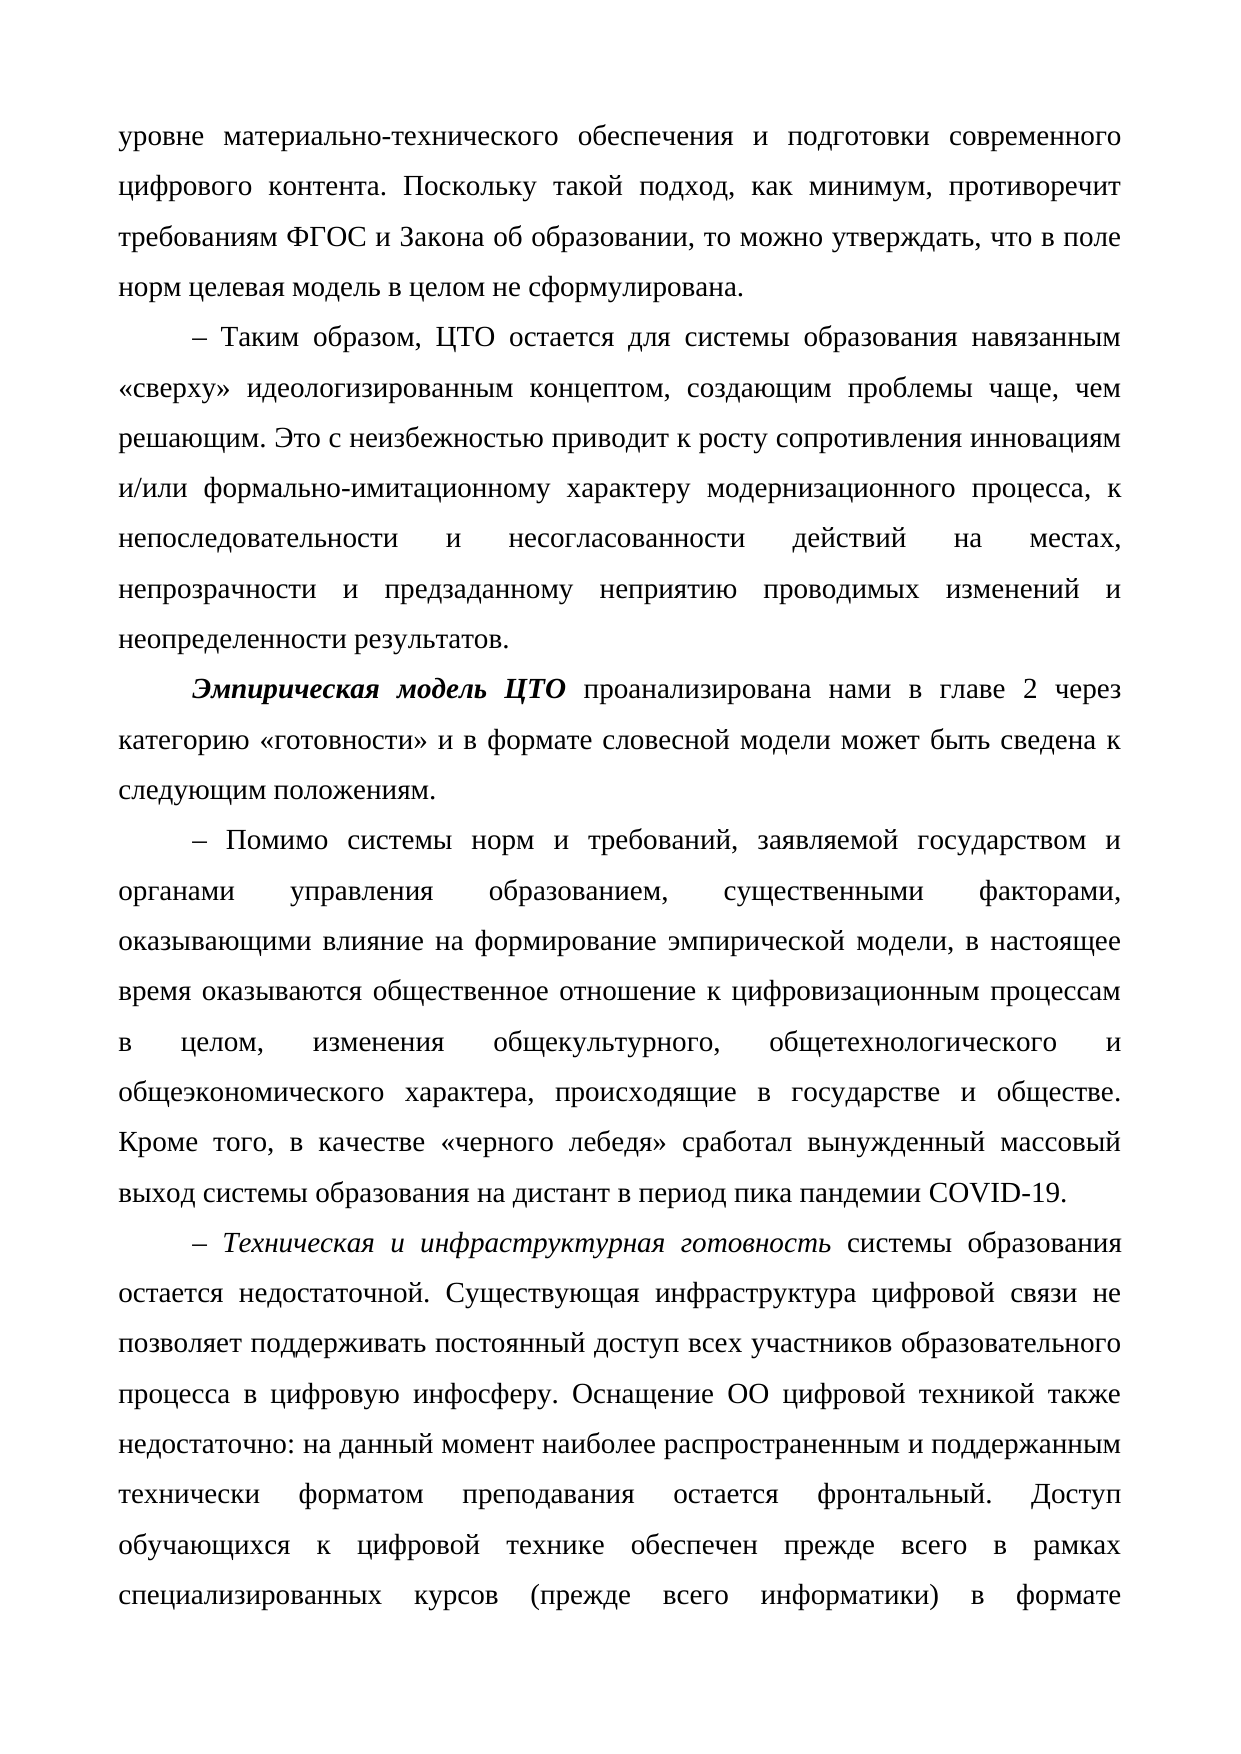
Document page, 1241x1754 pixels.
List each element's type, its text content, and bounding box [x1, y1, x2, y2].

text – Таким образом, ЦТО остается для системы образования навязанным «сверху» идеологизированным концептом, создающим проблемы чаще, чем решающим. Это с неизбежностью приводит к росту сопротивления инновациям и/или формально-имитационному характеру модернизационного процесса, к непоследовательности и несогласованности действий на местах, непрозрачности и предзаданному неприятию проводимых изменений и неопределенности результатов. [118, 319, 1122, 655]
text Эмпирическая модель ЦТО проанализирована нами в главе 2 через категорию «готовности» и в формате словесной модели может быть сведена к следующим положениям. [118, 672, 1122, 806]
text – Помимо системы норм и требований, заявляемой государством и органами управления образованием, существенными факторами, оказывающими влияние на формирование эмпирической модели, в настоящее время оказываются общественное отношение к цифровизационным процессам в целом, изменения общекультурного, общетехнологического и общеэкономического характера, происходящие в государстве и обществе. Кроме того, в качестве «черного лебедя» сработал вынужденный массовый выход системы образования на дистант в период пика пандемии COVID-19. [118, 822, 1122, 1208]
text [118, 1225, 1122, 1611]
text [118, 118, 1122, 303]
